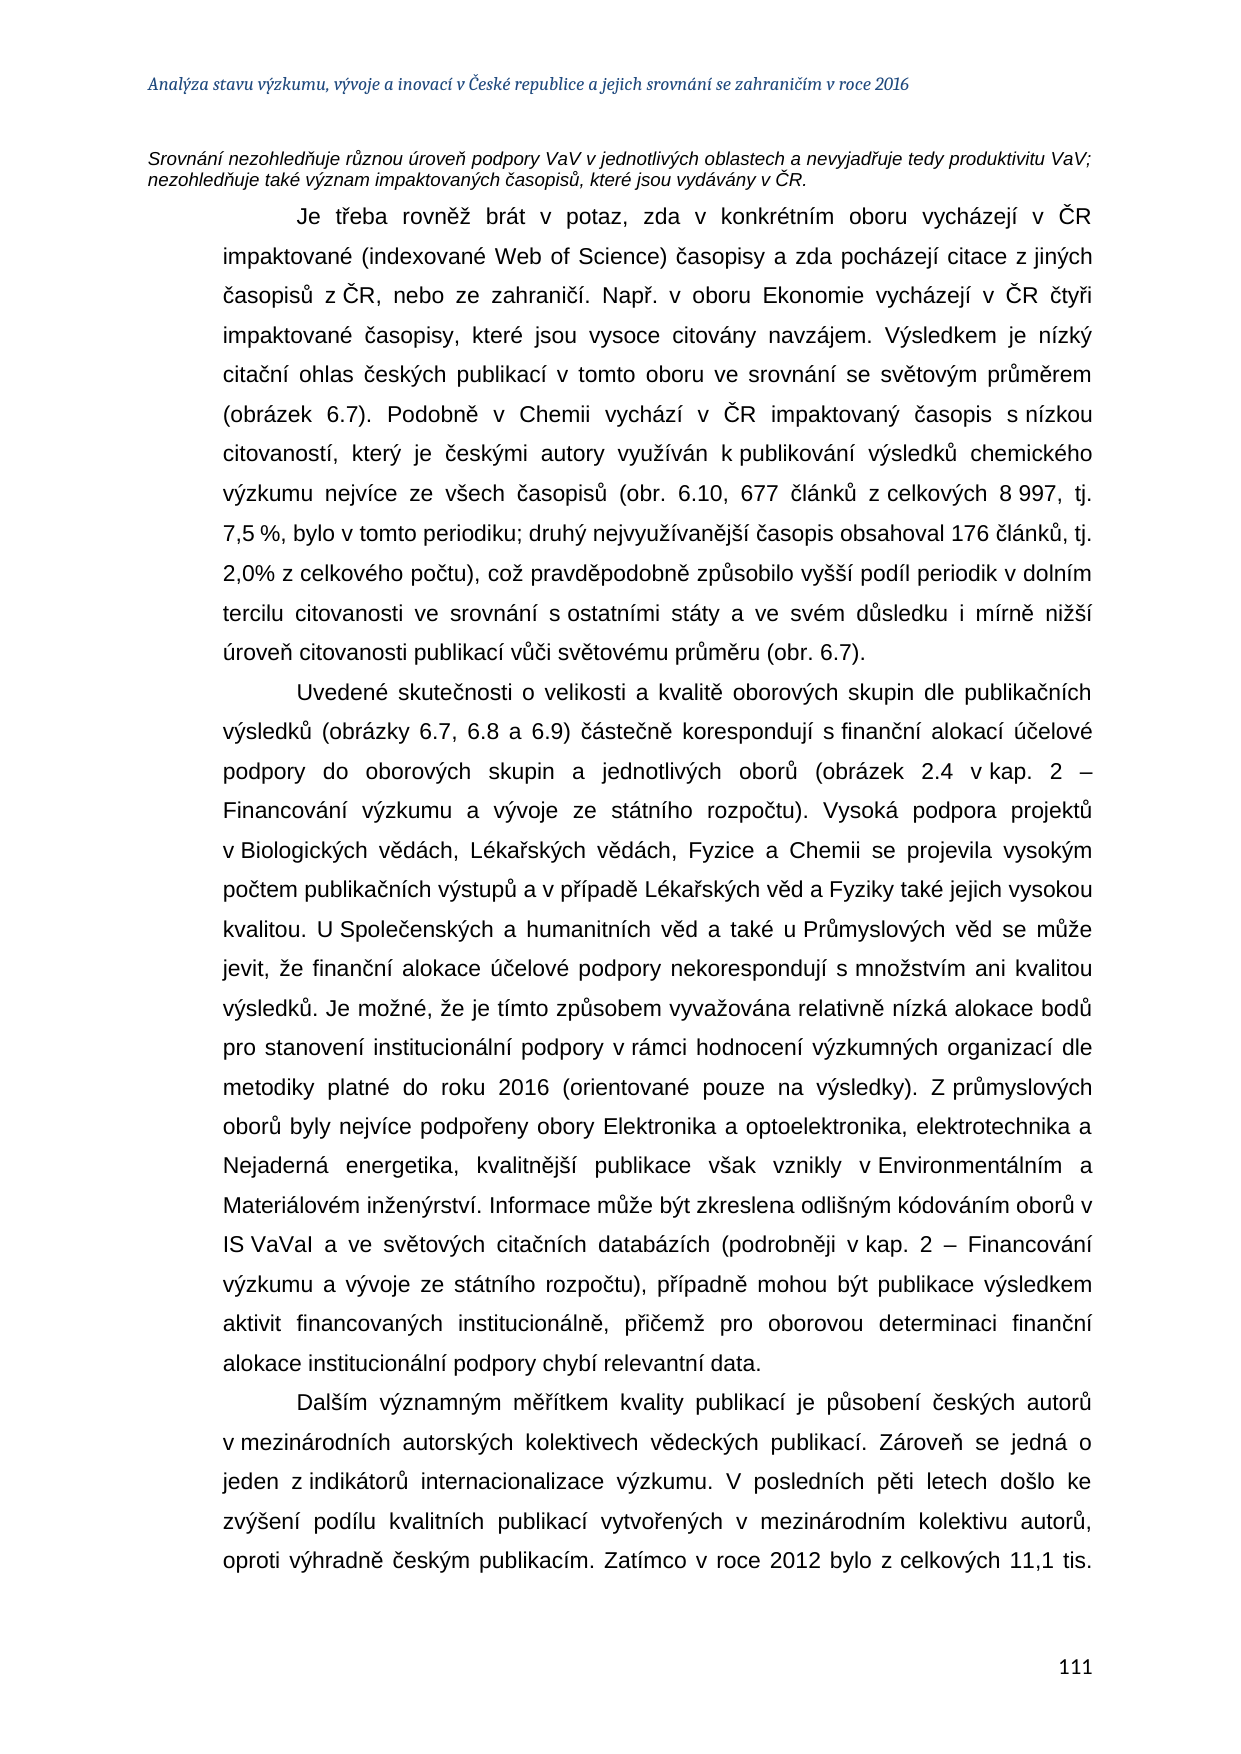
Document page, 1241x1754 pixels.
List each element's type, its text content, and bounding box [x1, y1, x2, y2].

text Uvedené skutečnosti o velikosti a kvalitě oborových skupin dle publikačních výsledků (obrázky 6.7, 6.8 a 6.9) částečně korespondují s finanční alokací účelové podpory do oborových skupin a jednotlivých oborů (obrázek 2.4 v kap. 2 – Financování výzkumu a vývoje ze státního rozpočtu). Vysoká podpora projektů v Biologických vědách, Lékařských vědách, Fyzice a Chemii se projevila vysokým počtem publikačních výstupů a v případě Lékařských věd a Fyziky také jejich vysokou kvalitou. U Společenských a humanitních věd a také u Průmyslových věd se může jevit, že finanční alokace účelové podpory nekorespondují s množstvím ani kvalitou výsledků. Je možné, že je tímto způsobem vyvažována relativně nízká alokace bodů pro stanovení institucionální podpory v rámci hodnocení výzkumných organizací dle metodiky platné do roku 2016 (orientované pouze na výsledky). Z průmyslových oborů byly nejvíce podpořeny obory Elektronika a optoelektronika, elektrotechnika a Nejaderná energetika, kvalitnější publikace však vznikly v Environmentálním a Materiálovém inženýrství. Informace může být zkreslena odlišným kódováním oborů v IS VaVaI a ve světových citačních databázích (podrobněji v kap. 2 – Financování výzkumu a vývoje ze státního rozpočtu), případně mohou být publikace výsledkem aktivit financovaných institucionálně, přičemž pro oborovou determinaci finanční alokace institucionální podpory chybí relevantní data. [223, 679, 1093, 1376]
text Je třeba rovněž brát v potaz, zda v konkrétním oboru vycházejí v ČR impaktované (indexované Web of Science) časopisy a zda pocházejí citace z jiných časopisů z ČR, nebo ze zahraničí. Např. v oboru Ekonomie vycházejí v ČR čtyři impaktované časopisy, které jsou vysoce citovány navzájem. Výsledkem je nízký citační ohlas českých publikací v tomto oboru ve srovnání se světovým průměrem (obrázek 6.7). Podobně v Chemii vychází v ČR impaktovaný časopis s nízkou citovaností, který je českými autory využíván k publikování výsledků chemického výzkumu nejvíce ze všech časopisů (obr. 6.10, 677 článků z celkových 8 997, tj. 7,5 %, bylo v tomto periodiku; druhý nejvyužívanější časopis obsahoval 176 článků, tj. 2,0% z celkového počtu), což pravděpodobně způsobilo vyšší podíl periodik v dolním tercilu citovanosti ve srovnání s ostatními státy a ve svém důsledku i mírně nižší úroveň citovanosti publikací vůči světovému průměru (obr. 6.7). [223, 203, 1093, 666]
text Srovnání nezohledňuje různou úroveň podpory VaV v jednotlivých oblastech a nevyjadřuje tedy produktivitu VaV; nezohledňuje také význam impaktovaných časopisů, které jsou vydávány v ČR. [148, 148, 1093, 191]
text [223, 1389, 1093, 1573]
